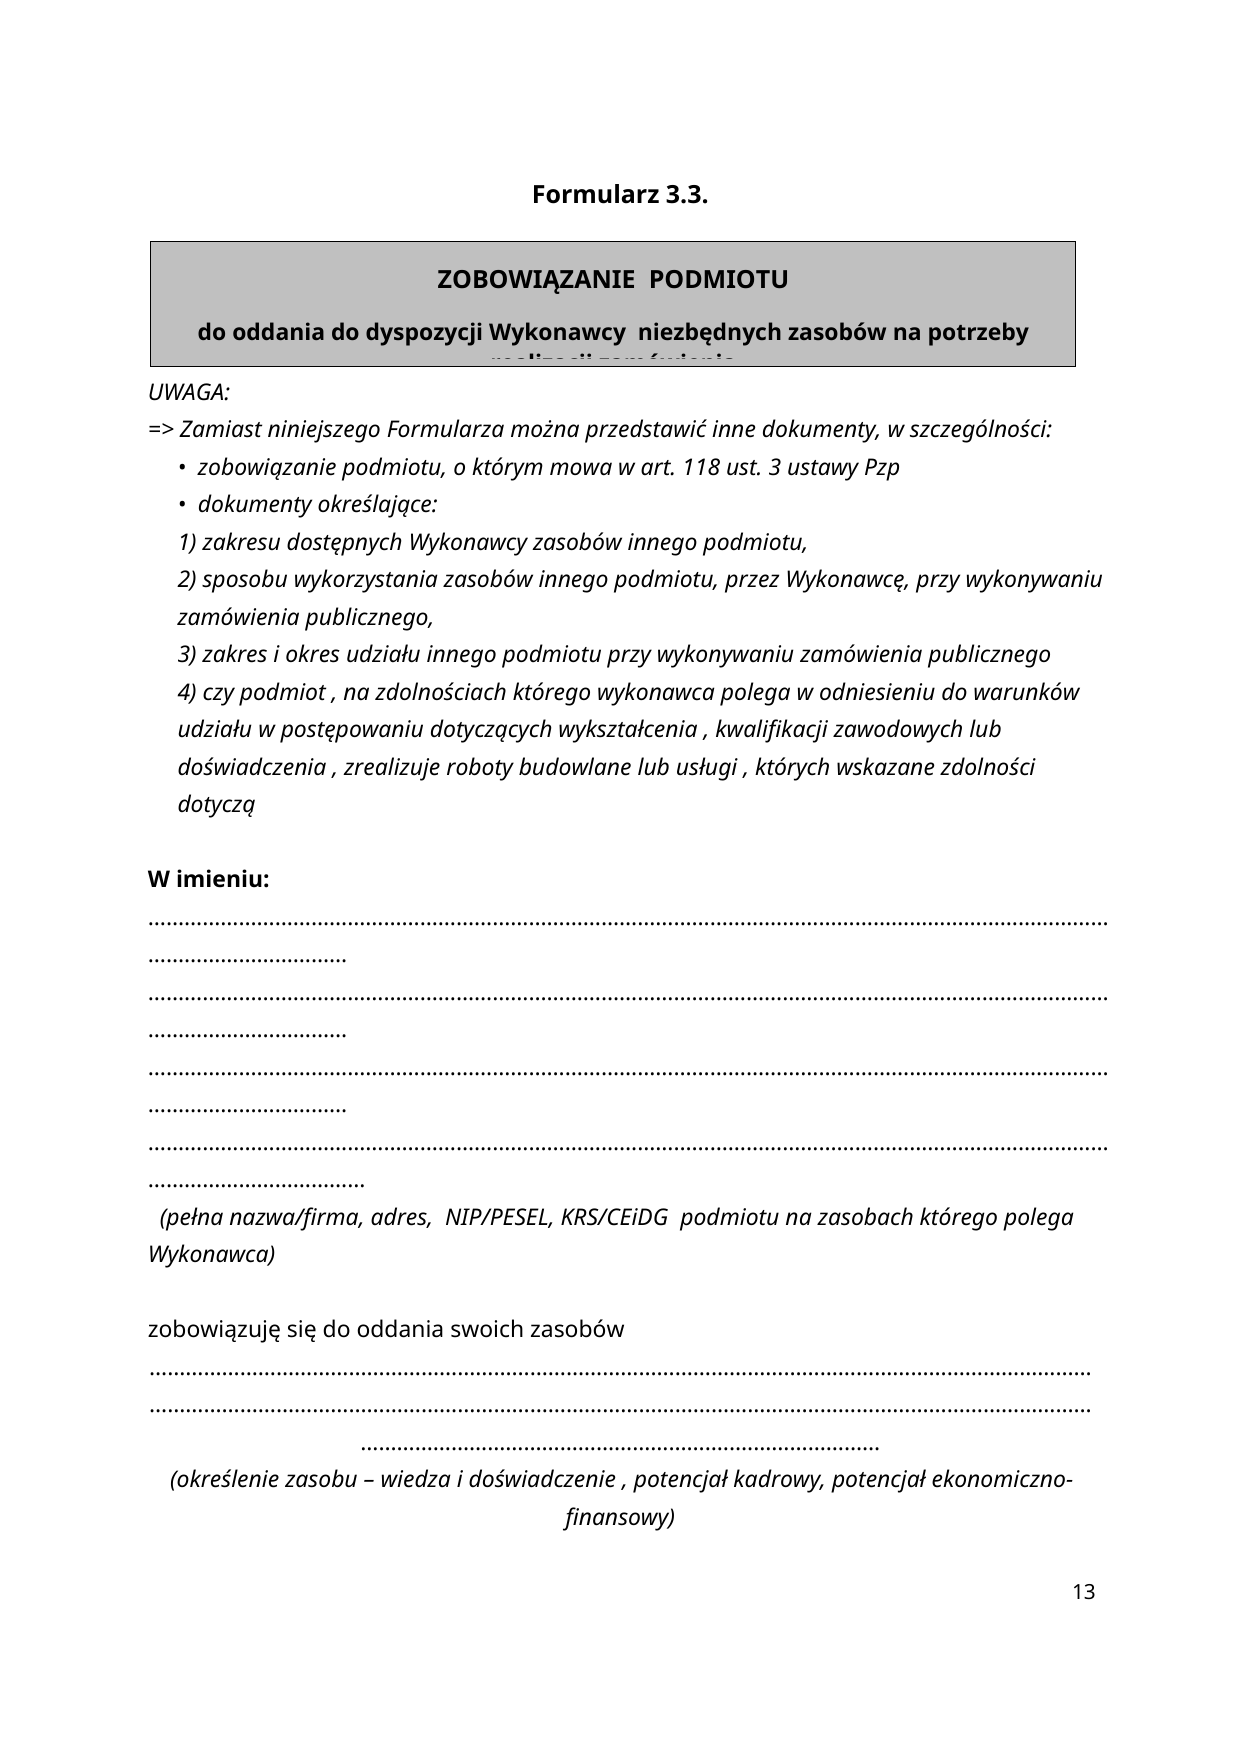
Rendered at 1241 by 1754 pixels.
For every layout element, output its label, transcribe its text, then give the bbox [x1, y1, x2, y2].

text …………………………………………………………………………………………………………………………………………………………………………………………………………………………………………………………………………………………………………………………………………..…………………… [148, 1351, 1093, 1457]
text ………………………………………………………………………………………………………………………………………………………………………… [148, 976, 1122, 1044]
text 4) czy podmiot , na zdolnościach którego wykonawca polega w odniesieniu do warunków udziału w postępowaniu dotyczących wykształcenia , kwalifikacji zawodowych lub doświadczenia , zrealizuje roboty budowlane lub usługi , których wskazane zdolności dotyczą [177, 676, 1093, 819]
text • dokumenty określające: [177, 488, 1093, 519]
text • zobowiązanie podmiotu, o którym mowa w art. 118 ust. 3 ustawy Pzp [177, 451, 1093, 482]
text W imieniu: ………………………………………………………………………………………………………………………………………………………………………… [148, 863, 1122, 969]
text 1) zakresu dostępnych Wykonawcy zasobów innego podmiotu, [177, 526, 1093, 557]
text 3) zakres i okres udziału innego podmiotu przy wykonywaniu zamówienia publicznego [177, 638, 1093, 669]
text UWAGA: [148, 217, 1093, 407]
text (określenie zasobu – wiedza i doświadczenie , potencjał kadrowy, potencjał ekonomiczno-finansowy) [148, 1463, 1093, 1532]
text ………………………………………………………………………………………………………………………………………………………………………… [148, 1051, 1122, 1119]
text Formularz 3.3. [148, 176, 1093, 210]
text 2) sposobu wykorzystania zasobów innego podmiotu, przez Wykonawcę, przy wykonywaniu zamówienia publicznego, [177, 563, 1129, 632]
text …………………………………………………………………………………………………………………………………………………………………………… [148, 1126, 1122, 1194]
text => Zamiast niniejszego Formularza można przedstawić inne dokumenty, w szczególności: [148, 413, 1093, 444]
text (pełna nazwa/firma, adres, NIP/PESEL, KRS/CEiDG podmiotu na zasobach którego polega Wykonawca) [148, 1201, 1093, 1269]
text zobowiązuję się do oddania swoich zasobów [148, 1313, 1093, 1344]
